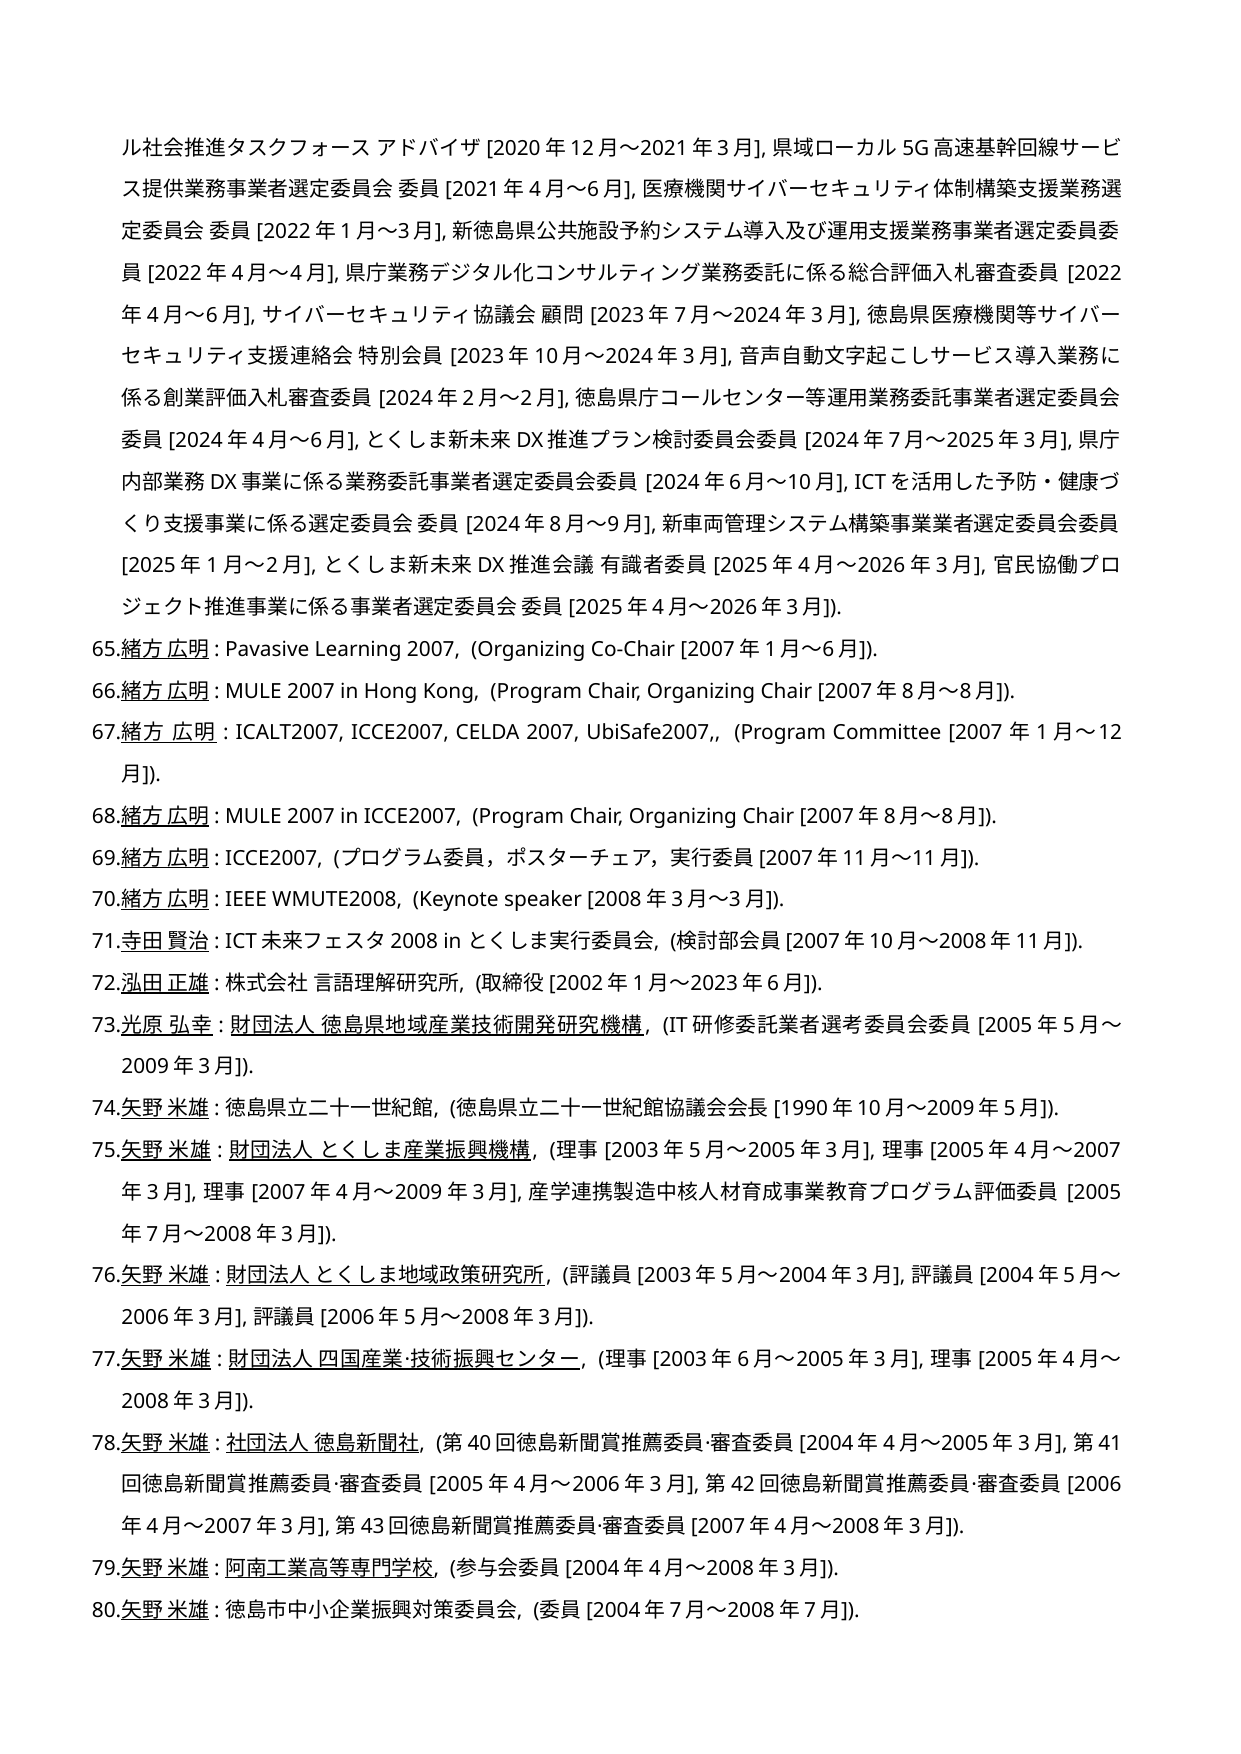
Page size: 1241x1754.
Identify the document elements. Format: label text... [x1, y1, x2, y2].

list 矢野 米雄 : 徳島市中小企業振興対策委員会, (委員 [2004年7月〜2008年7月]). [92, 1587, 1122, 1629]
list 矢野 米雄 : 財団法人 とくしま地域政策研究所, (評議員 [2003年5月〜2004年3月], 評議員 [2004年5月〜2006年3月], 評議員 [2006年5月〜2008年3月]). [92, 1253, 1122, 1336]
list 緒方 広明 : MULE 2007 in ICCE2007, (Program Chair, Organizing Chair [2007年8月〜8月]). [92, 793, 1122, 835]
list 緒方 広明 : ICCE2007, (プログラム委員，ポスターチェア，実行委員 [2007年11月〜11月]). [92, 835, 1122, 877]
list 矢野 米雄 : 社団法人 徳島新聞社, (第40回徳島新聞賞推薦委員·審査委員 [2004年4月〜2005年3月], 第41回徳島新聞賞推薦委員·審査委員 [2005年4月〜2006年3月], 第42回徳島新聞賞推薦委員·審査委員 [2006年4月〜2007年3月], 第43回徳島新聞賞推薦委員·審査委員 [2007年4月〜2008年3月]). [92, 1420, 1122, 1545]
list 矢野 米雄 : 財団法人 とくしま産業振興機構, (理事 [2003年5月〜2005年3月], 理事 [2005年4月〜2007年3月], 理事 [2007年4月〜2009年3月], 産学連携製造中核人材育成事業教育プログラム評価委員 [2005年7月〜2008年3月]). [92, 1128, 1122, 1253]
list 矢野 米雄 : 徳島県立二十一世紀館, (徳島県立二十一世紀館協議会会長 [1990年10月〜2009年5月]). [92, 1086, 1122, 1128]
list 緒方 広明 : ICALT2007, ICCE2007, CELDA 2007, UbiSafe2007,, (Program Committee [2007年1月〜12月]). [92, 710, 1122, 793]
list 泓田 正雄 : 株式会社 言語理解研究所, (取締役 [2002年1月〜2023年6月]). [92, 961, 1122, 1002]
list 矢野 米雄 : 財団法人 四国産業·技術振興センター, (理事 [2003年6月〜2005年3月], 理事 [2005年4月〜2008年3月]). [92, 1336, 1122, 1420]
list 光原 弘幸 : 財団法人 徳島県地域産業技術開発研究機構, (IT研修委託業者選考委員会委員 [2005年5月〜2009年3月]). [92, 1002, 1122, 1086]
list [92, 125, 1122, 626]
list 緒方 広明 : IEEE WMUTE2008, (Keynote speaker [2008年3月〜3月]). [92, 877, 1122, 919]
list 矢野 米雄 : 阿南工業高等専門学校, (参与会委員 [2004年4月〜2008年3月]). [92, 1545, 1122, 1587]
list 緒方 広明 : MULE 2007 in Hong Kong, (Program Chair, Organizing Chair [2007年8月〜8月]). [92, 668, 1122, 710]
list 緒方 広明 : Pavasive Learning 2007, (Organizing Co-Chair [2007年1月〜6月]). [92, 626, 1122, 668]
list 寺田 賢治 : ICT未来フェスタ2008 in とくしま実行委員会, (検討部会員 [2007年10月〜2008年11月]). [92, 919, 1122, 961]
